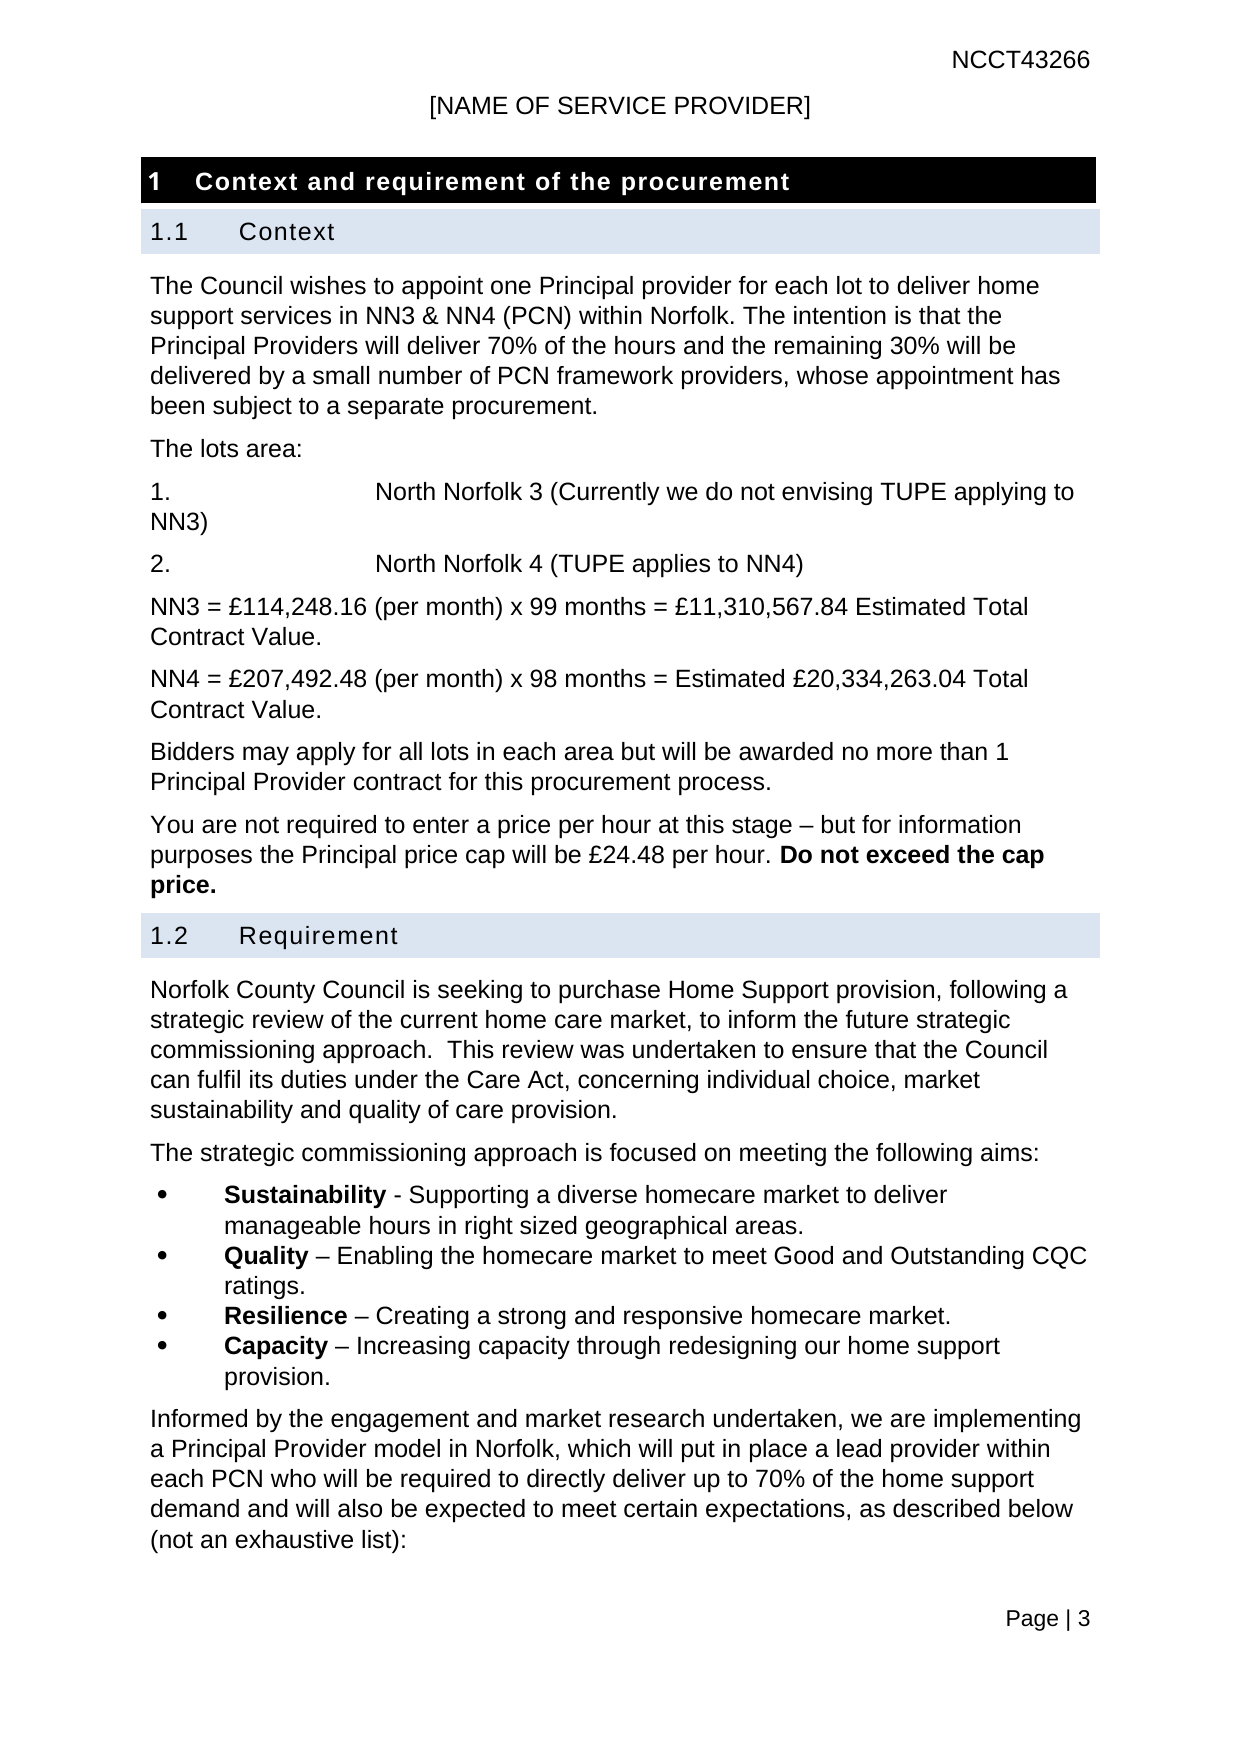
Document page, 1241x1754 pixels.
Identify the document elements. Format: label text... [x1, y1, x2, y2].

list Resilience – Creating a strong and responsive homecare market. [158, 1301, 1090, 1330]
list Informed by the engagement and market research undertaken, we are implementing a Principal Provider model in Norfolk, which will put in place a lead provider within each PCN who will be required to directly deliver up to 70% of the home support demand and will also be expected to meet certain expectations, as described below (not an exhaustive list): [150, 1404, 1090, 1553]
list Quality – Enabling the homecare market to meet Good and Outstanding CQC ratings. [158, 1241, 1090, 1300]
list The Council wishes to appoint one Principal provider for each lot to deliver home support services in NN3 & NN4 (PCN) within Norfolk. The intention is that the Principal Providers will deliver 70% of the hours and the remaining 30% will be delivered by a small number of PCN framework providers, whose appointment has been subject to a separate procurement. [150, 271, 1090, 420]
subtitle Context and requirement of the procurement [147, 163, 1090, 197]
list Bidders may apply for all lots in each area but will be awarded no more than 1 Principal Provider contract for this procurement process. [150, 737, 1090, 796]
list The strategic commissioning approach is focused on meeting the following aims: [150, 1138, 1090, 1167]
list Context [142, 215, 1099, 248]
list You are not required to enter a price per hour at this stage – but for information purposes the Principal price cap will be £24.48 per hour. Do not exceed the cap price. [150, 810, 1090, 899]
list 1. North Norfolk 3 (Currently we do not envising TUPE applying to NN3) [150, 476, 1090, 535]
list Norfolk County Council is seeking to purchase Home Support provision, following a strategic review of the current home care market, to inform the future strategic commissioning approach. This review was undertaken to ensure that the Council can fulfil its duties under the Care Act, concerning individual choice, market sustainability and quality of care provision. [150, 975, 1090, 1124]
list NN3 = £114,248.16 (per month) x 99 months = £11,310,567.84 Estimated Total Contract Value. [150, 592, 1090, 651]
list NN4 = £207,492.48 (per month) x 98 months = Estimated £20,334,263.04 Total Contract Value. [150, 664, 1090, 723]
list 2. North Norfolk 4 (TUPE applies to NN4) [150, 549, 1090, 578]
list The lots area: [150, 434, 1090, 463]
list Capacity – Increasing capacity through redesigning our home support provision. [158, 1331, 1090, 1390]
list Requirement [142, 919, 1099, 952]
list Sustainability - Supporting a diverse homecare market to deliver manageable hours in right sized geographical areas. [158, 1181, 1090, 1239]
